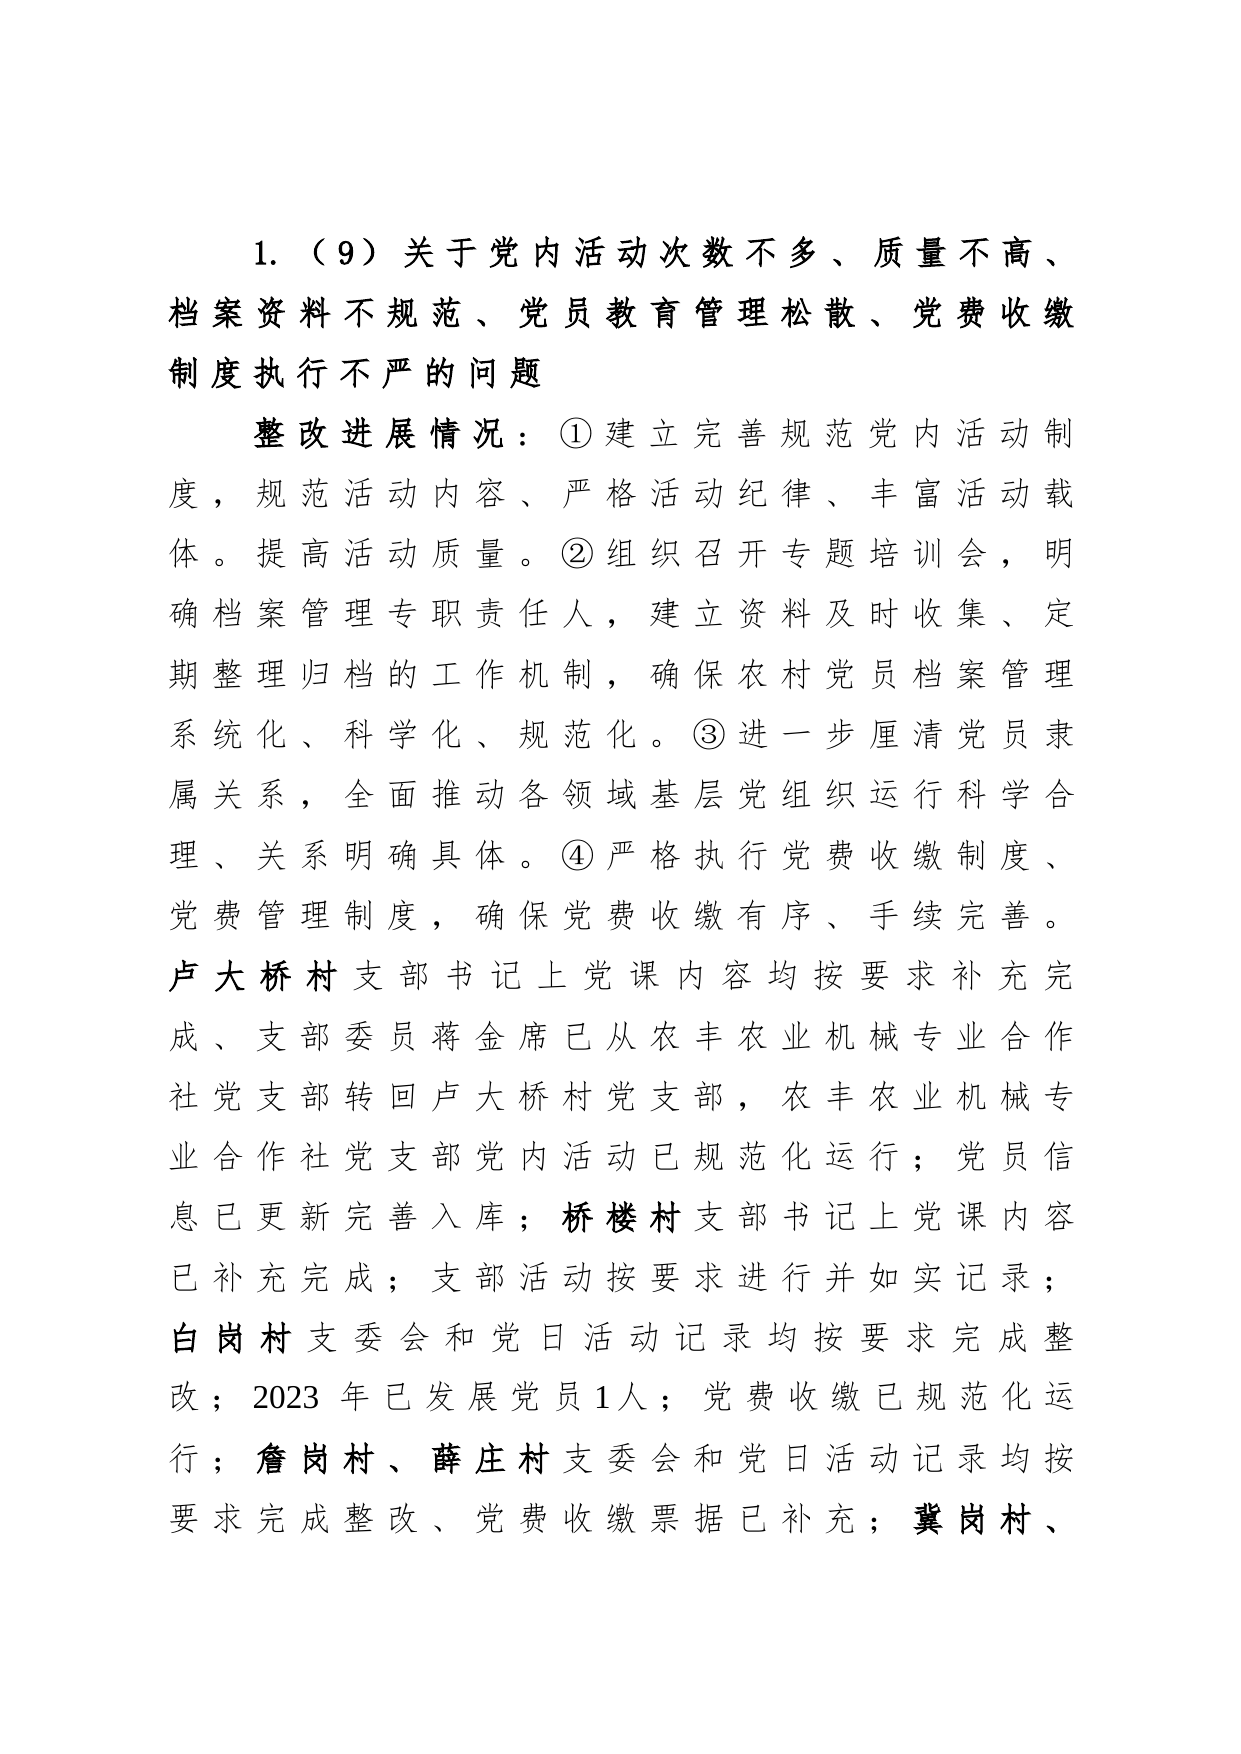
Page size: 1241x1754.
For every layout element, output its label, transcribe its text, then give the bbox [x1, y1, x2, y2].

list 1.（9）关于党内活动次数不多、质量不高、档案资料不规范、党员教育管理松散、党费收缴制度执行不严的问题 [167, 219, 1085, 400]
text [167, 400, 1085, 1546]
